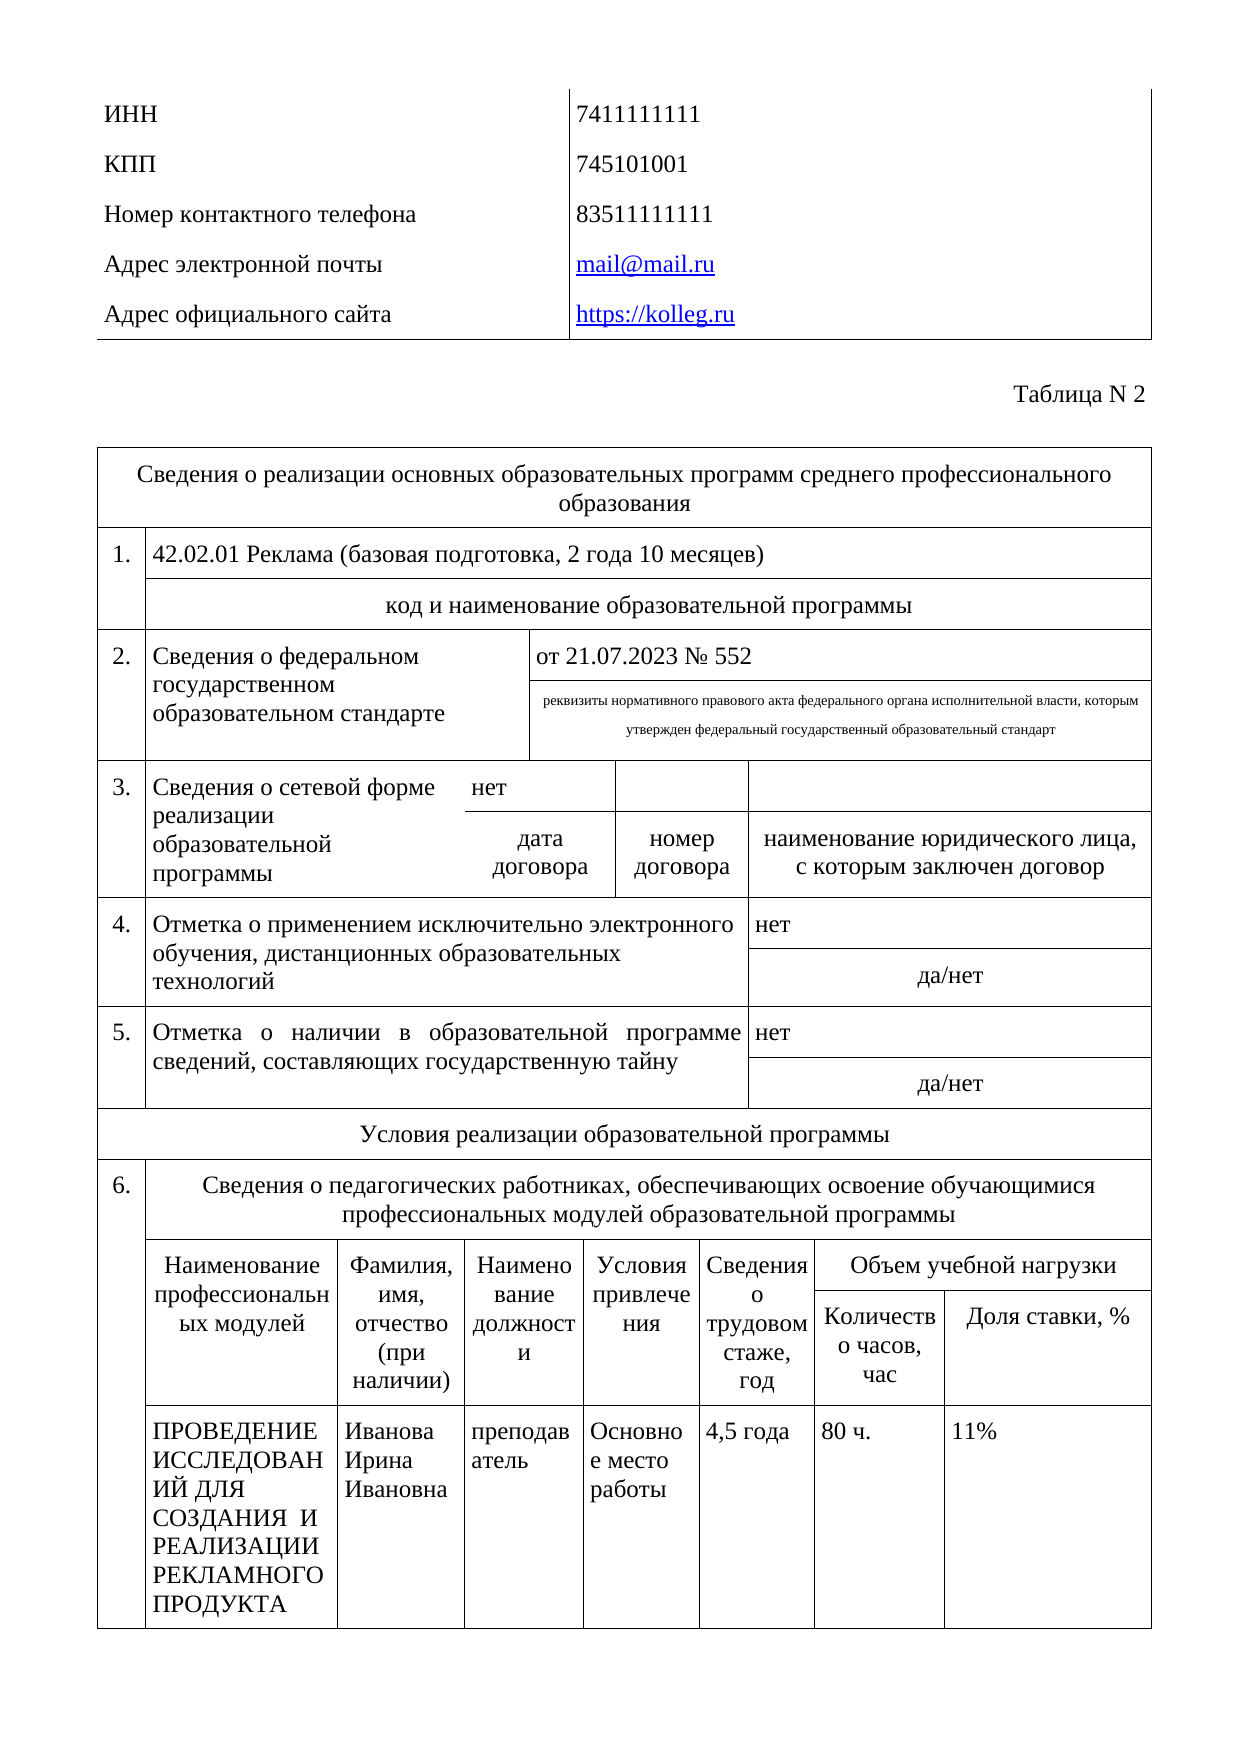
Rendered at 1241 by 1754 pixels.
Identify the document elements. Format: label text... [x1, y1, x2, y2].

table_cell 11% [945, 1406, 1151, 1628]
table_cell Наименование профессиональных модулей [146, 1240, 337, 1405]
table_cell Адрес официального сайта [97, 289, 569, 339]
table_cell Адрес электронной почты [97, 239, 569, 289]
table_cell наименование юридического лица, с которым заключен договор [749, 812, 1151, 897]
table_cell Условия привлечения [584, 1240, 699, 1405]
table_cell от 21.07.2023 № 552 [530, 630, 1151, 680]
table_cell реквизиты нормативного правового акта федерального органа исполнительной власти, которым утвержден федеральный государственный образовательный стандарт [530, 681, 1151, 760]
table_cell да/нет [749, 949, 1151, 1006]
table_cell Доля ставки, % [945, 1291, 1151, 1405]
table_cell [616, 761, 748, 811]
table_cell нет [749, 898, 1151, 948]
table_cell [146, 1406, 337, 1628]
table_cell 1. [98, 528, 145, 629]
table_cell 6. [98, 1160, 145, 1628]
table_cell 7411111111 [570, 89, 1151, 139]
table_cell Отметка о наличии в образовательной программе сведений, составляющих государственную тайну [146, 1007, 748, 1108]
table_cell mail@mail.ru [570, 239, 1151, 289]
table_cell Количество часов, час [815, 1291, 944, 1405]
table_cell КПП [97, 139, 569, 189]
table_cell 4. [98, 898, 145, 1006]
table_cell Объем учебной нагрузки [815, 1240, 1151, 1290]
table_cell [749, 761, 1151, 811]
table_cell преподаватель [465, 1406, 583, 1628]
table_cell Отметка о применением исключительно электронного обучения, дистанционных образовательных технологий [146, 898, 748, 1006]
table_cell Наименование должности [465, 1240, 583, 1405]
table_cell дата договора [465, 812, 615, 897]
table_cell 83511111111 [570, 189, 1151, 239]
table_cell 3. [98, 761, 145, 897]
table_cell 4,5 года [700, 1406, 814, 1628]
table_cell нет [465, 761, 615, 811]
table_cell Условия реализации образовательной программы [98, 1109, 1151, 1159]
table_cell 42.02.01 Реклама (базовая подготовка, 2 года 10 месяцев) [146, 528, 1151, 578]
table_cell Номер контактного телефона [97, 189, 569, 239]
table_cell Сведения о федеральном государственном образовательном стандарте [146, 630, 529, 760]
table_cell нет [749, 1007, 1151, 1057]
table_cell 5. [98, 1007, 145, 1108]
table_cell Основное место работы [584, 1406, 699, 1628]
table_cell код и наименование образовательной программы [146, 579, 1151, 629]
table_cell https://kolleg.ru [570, 289, 1151, 339]
table_cell 745101001 [570, 139, 1151, 189]
table_cell Сведения о трудовом стаже, год [700, 1240, 814, 1405]
table_cell Сведения о сетевой форме реализации образовательной программы [146, 761, 465, 897]
table_cell Иванова Ирина Ивановна [338, 1406, 464, 1628]
table_cell 80 ч. [815, 1406, 944, 1628]
table_header Сведения о реализации основных образовательных программ среднего профессионального образования [98, 448, 1151, 527]
table_header Таблица N 2 [97, 369, 1152, 418]
table_cell 2. [98, 630, 145, 760]
table_cell номер договора [616, 812, 748, 897]
table_cell да/нет [749, 1058, 1151, 1108]
table_cell Фамилия, имя, отчество (при наличии) [338, 1240, 464, 1405]
table_cell ИНН [97, 89, 569, 139]
table_cell Сведения о педагогических работниках, обеспечивающих освоение обучающимися профессиональных модулей образовательной программы [146, 1160, 1151, 1239]
